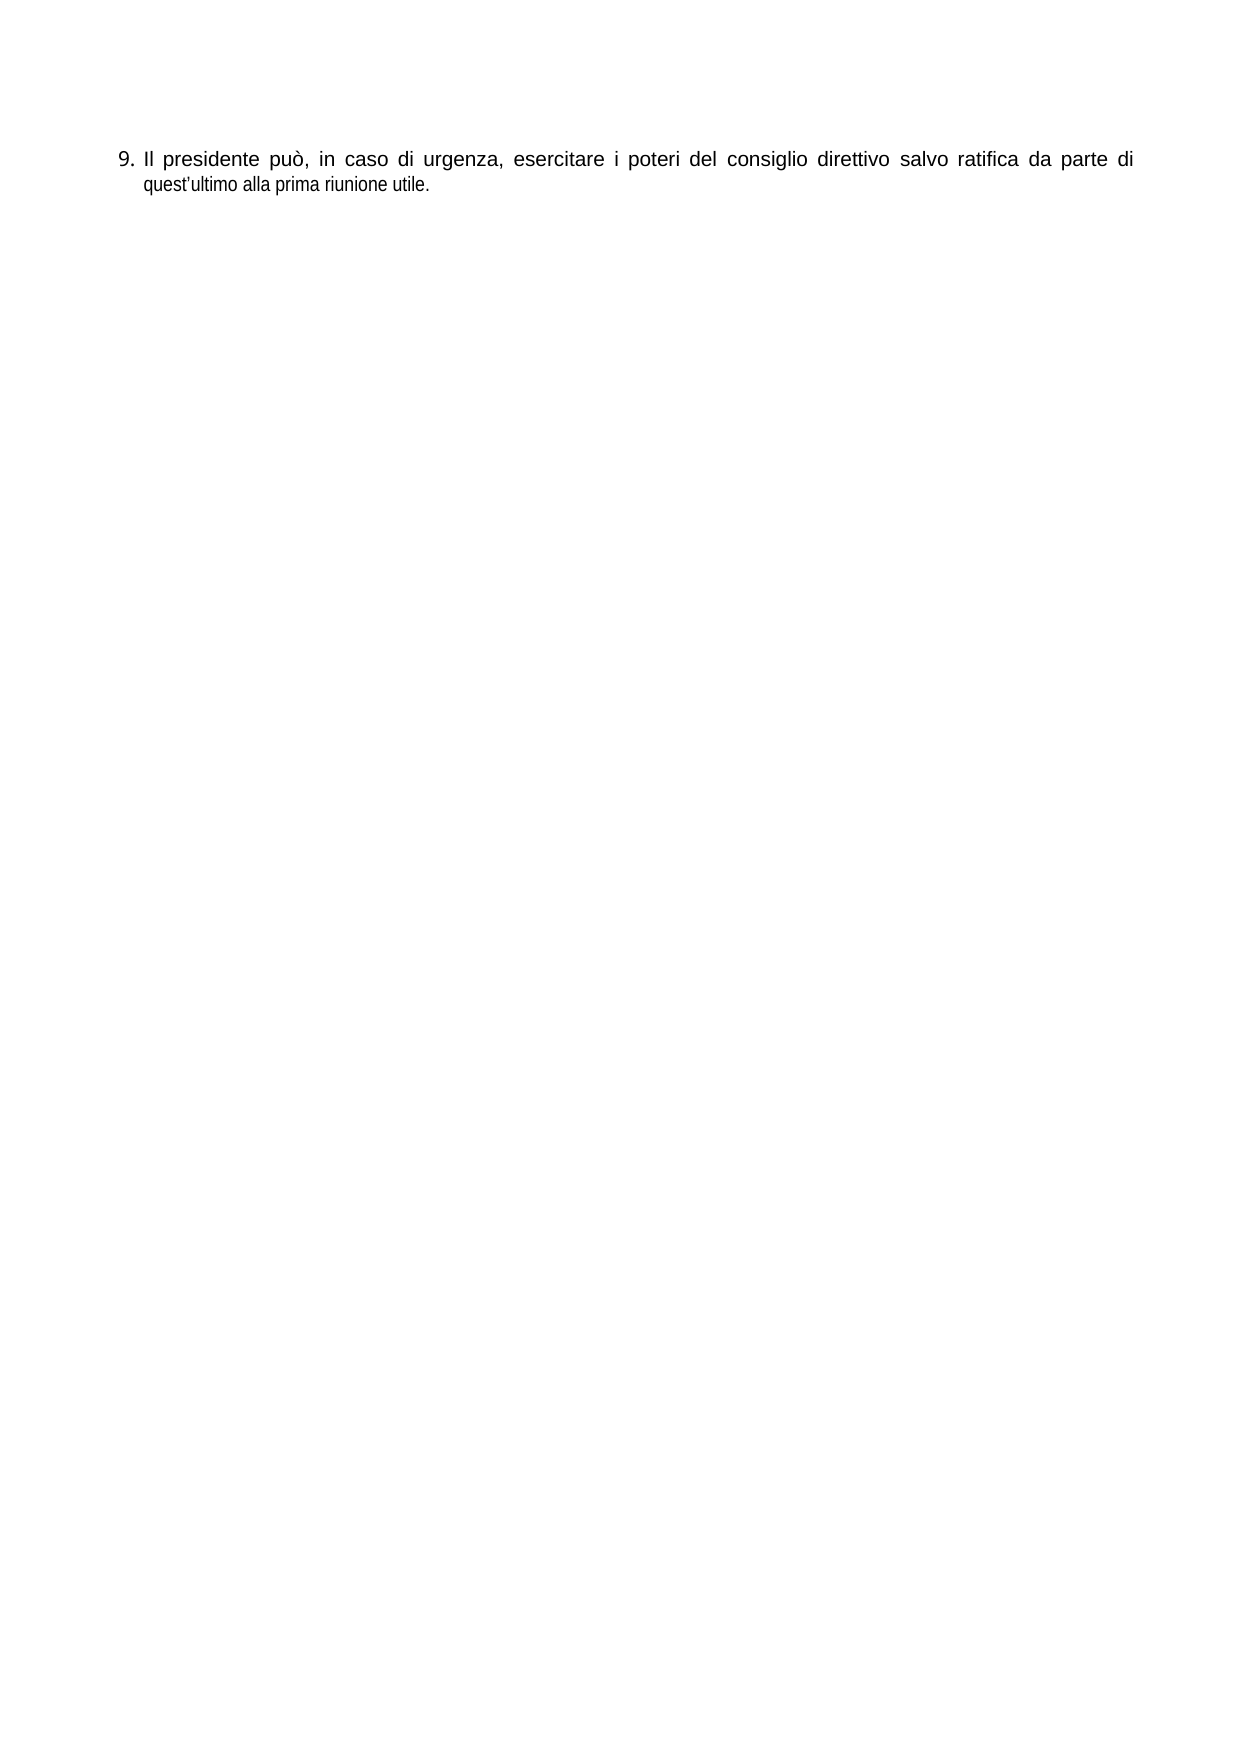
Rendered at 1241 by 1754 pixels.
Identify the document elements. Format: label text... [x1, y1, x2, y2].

list Il presidente può, in caso di urgenza, esercitare i poteri del consiglio direttivo salvo ratifica da parte di quest’ultimo alla prima riunione utile. [118, 144, 1134, 196]
